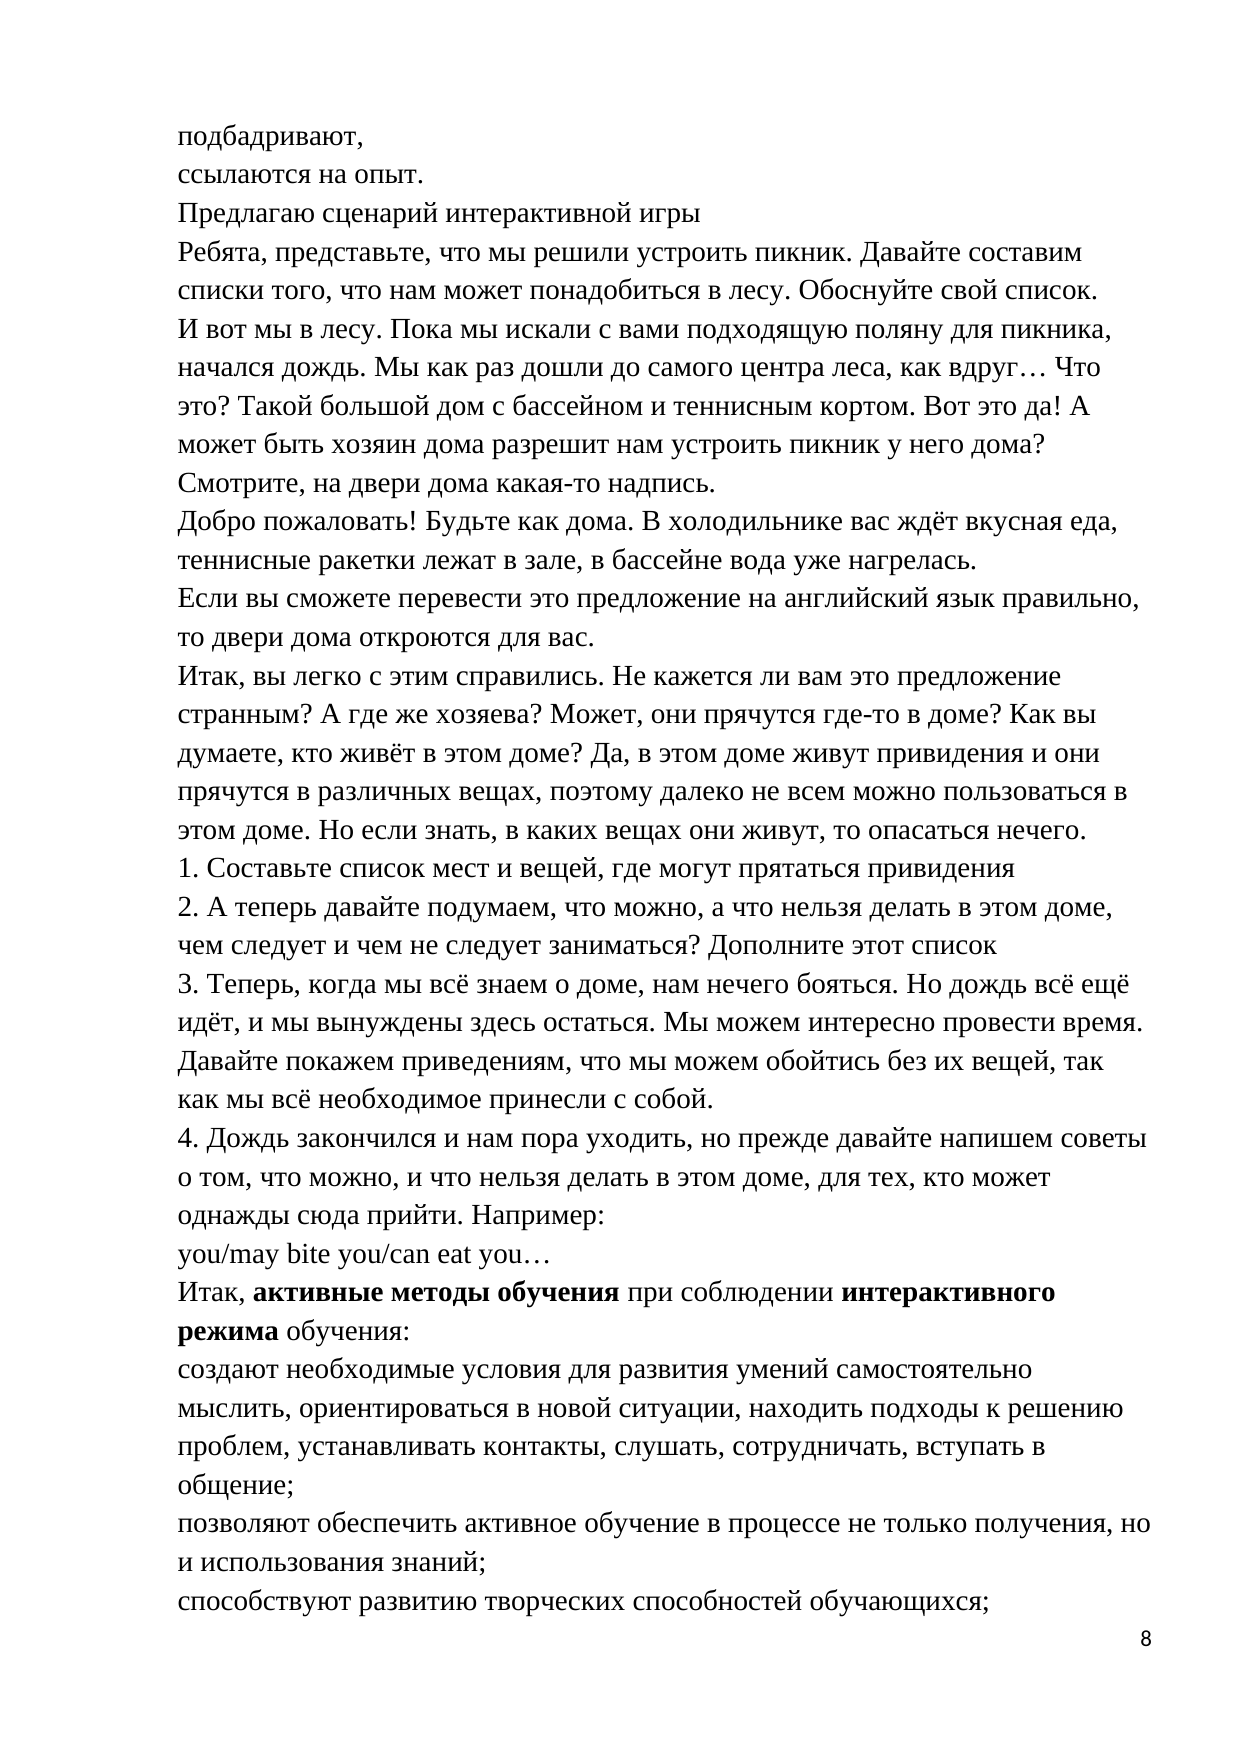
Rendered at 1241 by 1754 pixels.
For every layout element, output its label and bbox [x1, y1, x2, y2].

text [177, 118, 1152, 1616]
